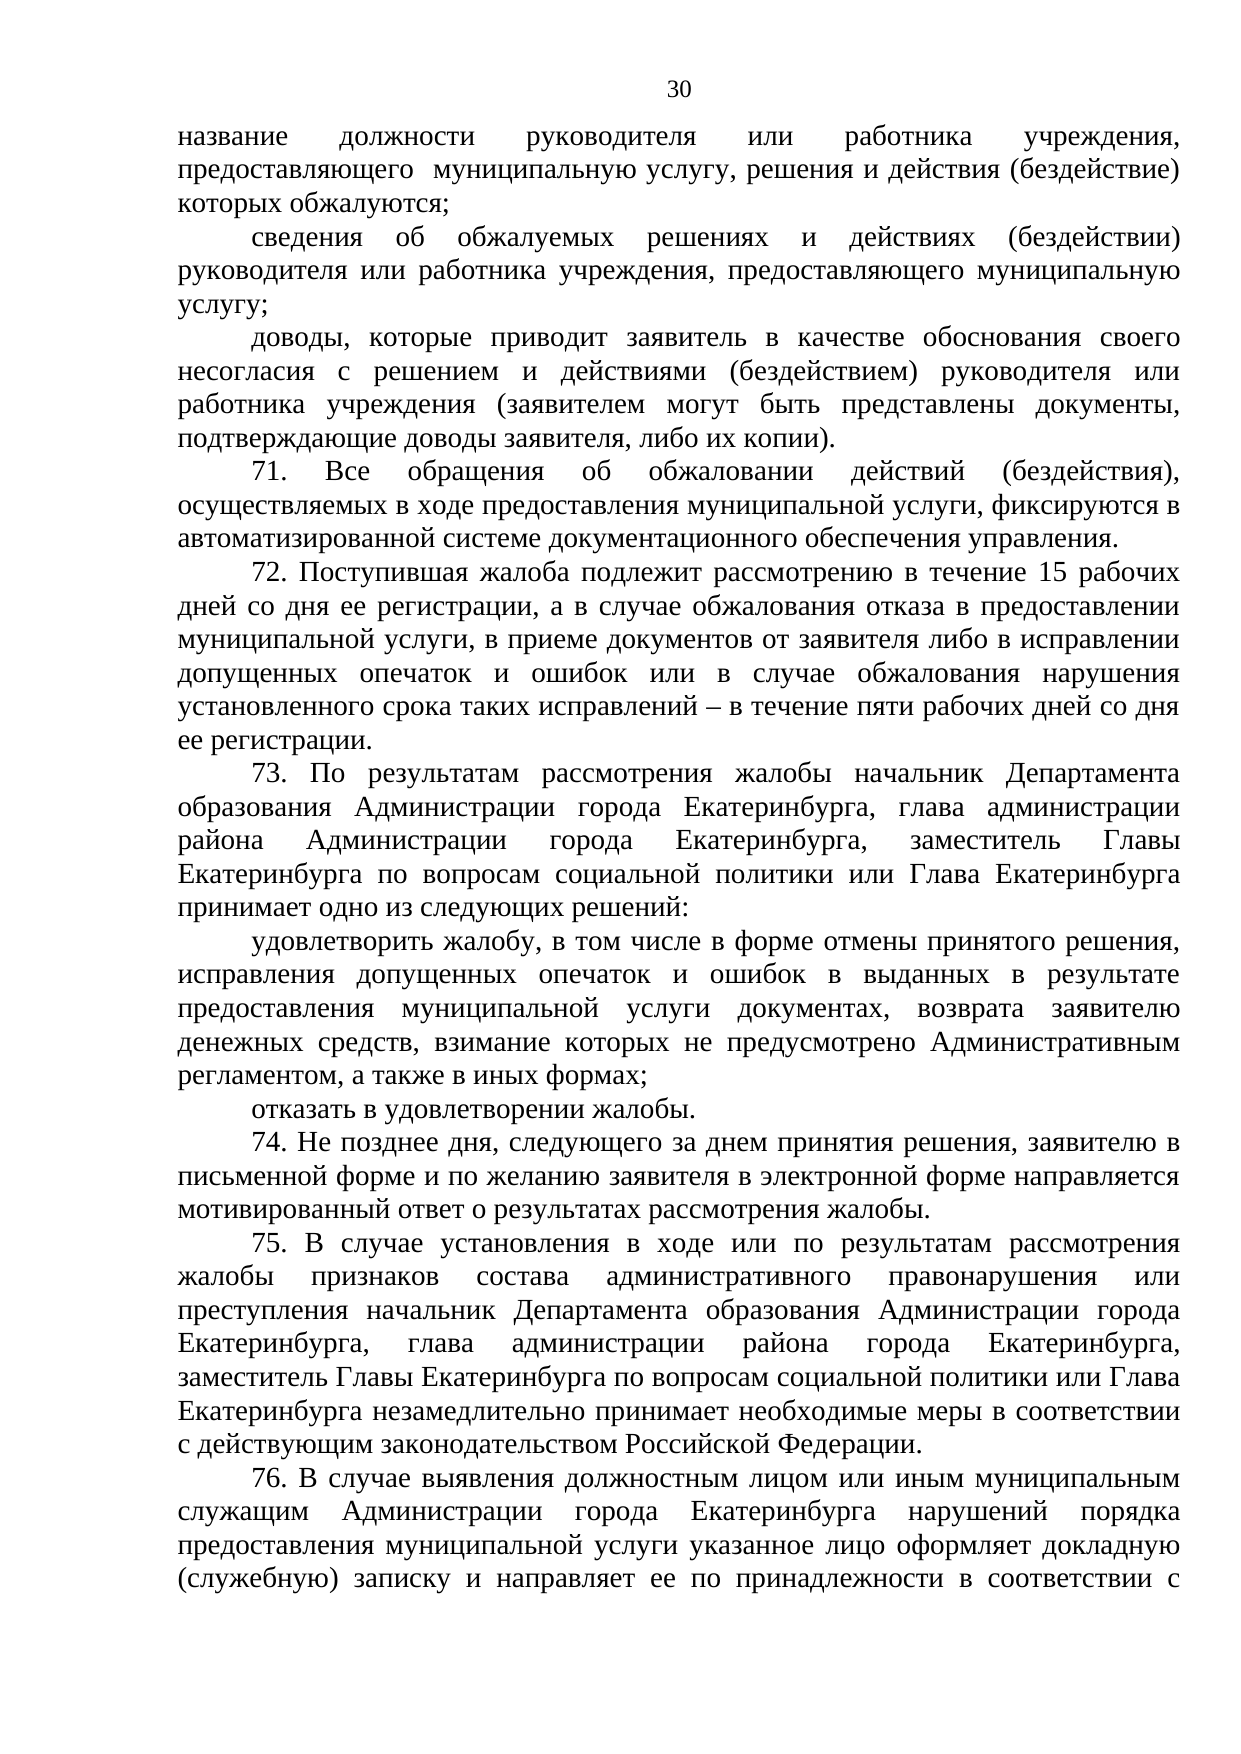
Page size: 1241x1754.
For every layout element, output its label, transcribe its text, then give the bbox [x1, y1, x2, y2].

text 73. По результатам рассмотрения жалобы начальник Департамента образования Администрации города Екатеринбурга, глава администрации района Администрации города Екатеринбурга, заместитель Главы Екатеринбурга по вопросам социальной политики или Глава Екатеринбурга принимает одно из следующих решений: [177, 755, 1181, 923]
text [177, 118, 1181, 219]
text сведения об обжалуемых решениях и действиях (бездействии) руководителя или работника учреждения, предоставляющего муниципальную услугу; [177, 219, 1181, 319]
text доводы, которые приводит заявитель в качестве обоснования своего несогласия с решением и действиями (бездействием) руководителя или работника учреждения (заявителем могут быть представлены документы, подтверждающие доводы заявителя, либо их копии). [177, 319, 1181, 453]
text 74. Не позднее дня, следующего за днем принятия решения, заявителю в письменной форме и по желанию заявителя в электронной форме направляется мотивированный ответ о результатах рассмотрения жалобы. [177, 1124, 1181, 1225]
text удовлетворить жалобу, в том числе в форме отмены принятого решения, исправления допущенных опечаток и ошибок в выданных в результате предоставления муниципальной услуги документах, возврата заявителю денежных средств, взимание которых не предусмотрено Административным регламентом, а также в иных формах; [177, 923, 1181, 1091]
text 75. В случае установления в ходе или по результатам рассмотрения жалобы признаков состава административного правонарушения или преступления начальник Департамента образования Администрации города Екатеринбурга, глава администрации района города Екатеринбурга, заместитель Главы Екатеринбурга по вопросам социальной политики или Глава Екатеринбурга незамедлительно принимает необходимые меры в соответствии с действующим законодательством Российской Федерации. [177, 1225, 1181, 1460]
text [177, 1460, 1181, 1594]
text 71. Все обращения об обжаловании действий (бездействия), осуществляемых в ходе предоставления муниципальной услуги, фиксируются в автоматизированной системе документационного обеспечения управления. [177, 453, 1181, 554]
text отказать в удовлетворении жалобы. [177, 1091, 1181, 1124]
text 72. Поступившая жалоба подлежит рассмотрению в течение 15 рабочих дней со дня ее регистрации, а в случае обжалования отказа в предоставлении муниципальной услуги, в приеме документов от заявителя либо в исправлении допущенных опечаток и ошибок или в случае обжалования нарушения установленного срока таких исправлений – в течение пяти рабочих дней со дня ее регистрации. [177, 554, 1181, 755]
